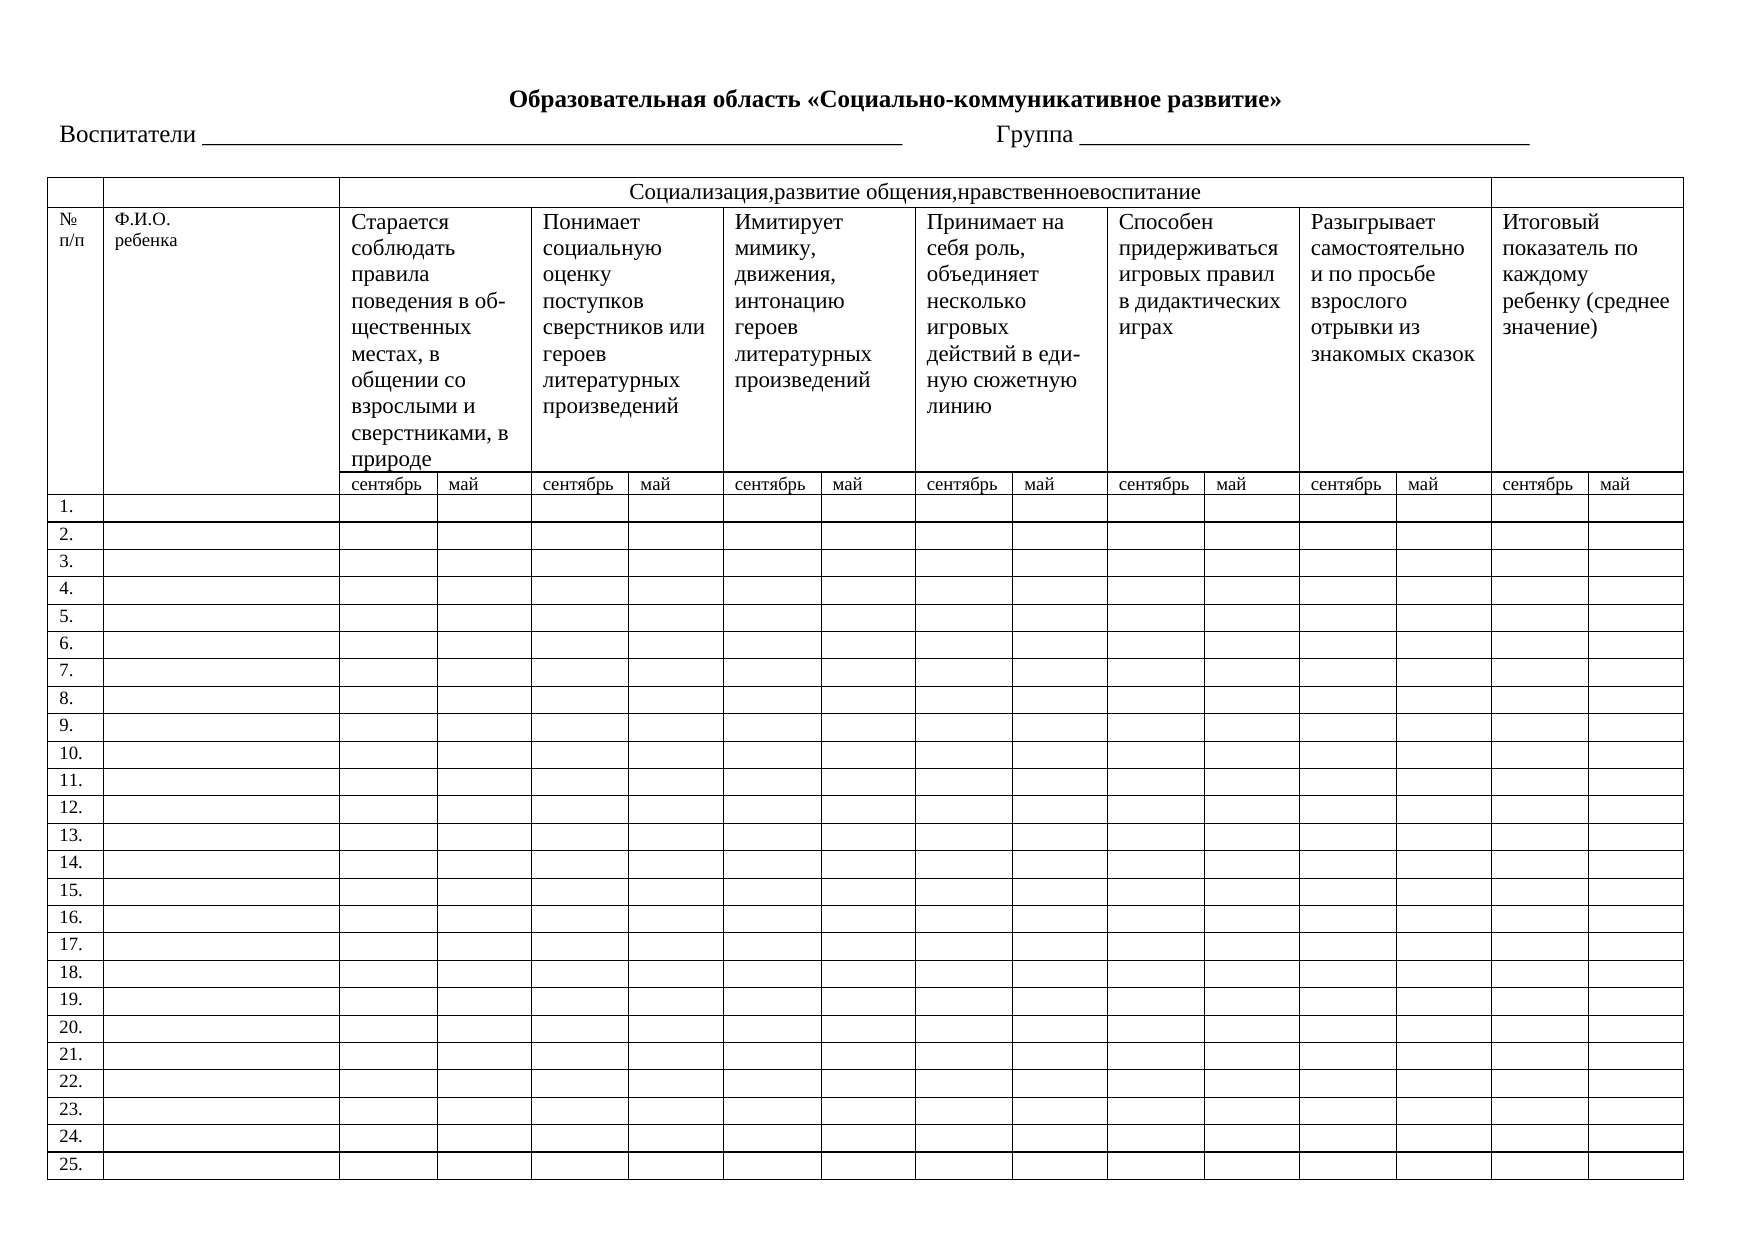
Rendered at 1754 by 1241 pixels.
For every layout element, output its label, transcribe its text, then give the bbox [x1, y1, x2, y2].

table_cell [822, 742, 915, 768]
table_cell [724, 632, 821, 658]
table_cell [1108, 796, 1204, 823]
table_cell сентябрь [724, 473, 821, 494]
table_cell [1205, 1016, 1299, 1042]
table_cell [48, 961, 103, 987]
table_cell [104, 632, 339, 658]
table_cell [629, 906, 723, 932]
table_cell [104, 1153, 339, 1179]
table_cell [340, 879, 437, 905]
table_cell [1205, 1043, 1299, 1069]
table_cell [822, 632, 915, 658]
table_header [1492, 178, 1683, 207]
table_cell [629, 495, 723, 521]
table_cell [724, 1043, 821, 1069]
table_cell [1205, 742, 1299, 768]
table_cell [340, 1016, 437, 1042]
table_cell [104, 961, 339, 987]
table_cell [48, 988, 103, 1014]
table_cell [1492, 687, 1588, 713]
table_cell [438, 632, 531, 658]
table_cell [629, 714, 723, 741]
table_cell [1492, 879, 1588, 905]
table_cell [822, 851, 915, 877]
table_cell [916, 659, 1012, 686]
table_cell [1300, 742, 1396, 768]
table_cell [1300, 933, 1396, 960]
table_cell [629, 879, 723, 905]
table_cell [629, 1153, 723, 1179]
table_cell [916, 1125, 1012, 1151]
table_cell [1589, 605, 1683, 631]
table_cell [1492, 523, 1588, 549]
table_cell Старается соблюдать правила поведения в общественных местах, в общении со взрослыми и сверстниками, в природе [340, 208, 531, 471]
table_cell [1013, 714, 1107, 741]
table_cell [532, 523, 628, 549]
table_cell [1492, 605, 1588, 631]
table_cell [104, 1070, 339, 1097]
table_cell [724, 824, 821, 850]
table_cell май [1205, 473, 1299, 494]
table_cell [1205, 550, 1299, 576]
table_cell [629, 687, 723, 713]
table_cell [1589, 632, 1683, 658]
table_cell [1397, 632, 1491, 658]
table_cell [532, 769, 628, 795]
table_cell [532, 933, 628, 960]
table_cell [724, 523, 821, 549]
table_cell [1300, 632, 1396, 658]
table_cell [1492, 550, 1588, 576]
table_cell [1013, 1153, 1107, 1179]
table_cell [724, 1070, 821, 1097]
table_cell [1108, 714, 1204, 741]
table_cell [1205, 906, 1299, 932]
table_cell [438, 550, 531, 576]
table_cell [629, 632, 723, 658]
table_cell [1397, 879, 1491, 905]
table_cell [1589, 1016, 1683, 1042]
table_cell [104, 523, 339, 549]
table_cell [532, 659, 628, 686]
table_cell [1300, 659, 1396, 686]
table_cell май [1397, 473, 1491, 494]
table_cell [340, 769, 437, 795]
table_cell [1300, 879, 1396, 905]
table_cell [104, 1125, 339, 1151]
table_cell [104, 906, 339, 932]
table_cell [48, 906, 103, 932]
table_cell [1205, 659, 1299, 686]
table_cell [340, 961, 437, 987]
table_cell Ф.И.О. ребенка [104, 208, 339, 494]
table_cell [1013, 742, 1107, 768]
table_cell [629, 1043, 723, 1069]
table_cell [916, 906, 1012, 932]
table_cell [916, 605, 1012, 631]
table_cell [1397, 961, 1491, 987]
table_cell [104, 879, 339, 905]
table_cell [1300, 851, 1396, 877]
table_cell [1108, 961, 1204, 987]
table_cell [48, 577, 103, 603]
table_cell [340, 988, 437, 1014]
table_cell [916, 687, 1012, 713]
table_cell [822, 988, 915, 1014]
table_cell [916, 495, 1012, 521]
table_cell [1108, 824, 1204, 850]
table_cell [822, 879, 915, 905]
table_cell [340, 550, 437, 576]
table_cell [1397, 769, 1491, 795]
table_cell [1397, 1016, 1491, 1042]
table_cell [1589, 550, 1683, 576]
table_cell [916, 1098, 1012, 1124]
table_cell [340, 1125, 437, 1151]
table_cell [822, 1125, 915, 1151]
table_cell [1589, 879, 1683, 905]
table_cell [916, 851, 1012, 877]
table_cell [1589, 1098, 1683, 1124]
table_cell [1589, 796, 1683, 823]
table_cell [822, 769, 915, 795]
table_cell [822, 659, 915, 686]
table_cell [340, 523, 437, 549]
table_cell [1589, 961, 1683, 987]
table_cell [822, 577, 915, 603]
table_cell [724, 1125, 821, 1151]
table_cell [340, 796, 437, 823]
table_cell [1108, 988, 1204, 1014]
table_cell [104, 851, 339, 877]
table_cell [1492, 632, 1588, 658]
table_cell [629, 851, 723, 877]
table_cell [1205, 961, 1299, 987]
table_cell [48, 851, 103, 877]
table_header [104, 178, 339, 207]
table_cell [1589, 687, 1683, 713]
table_cell [1589, 988, 1683, 1014]
table_cell [340, 605, 437, 631]
table_cell [438, 742, 531, 768]
table_cell [1492, 851, 1588, 877]
table_cell [1397, 577, 1491, 603]
table_cell [1205, 714, 1299, 741]
table_cell [1397, 550, 1491, 576]
table_cell [1108, 742, 1204, 768]
table_cell [48, 605, 103, 631]
table_cell [340, 906, 437, 932]
table_cell [532, 742, 628, 768]
table_cell [724, 687, 821, 713]
table_cell [1492, 1043, 1588, 1069]
table_cell [1589, 577, 1683, 603]
table_cell [916, 1070, 1012, 1097]
table_cell [104, 577, 339, 603]
table_cell [629, 769, 723, 795]
table_cell [340, 1043, 437, 1069]
table_cell [1300, 824, 1396, 850]
table_cell [1492, 577, 1588, 603]
table_cell [1589, 659, 1683, 686]
table_cell [1300, 687, 1396, 713]
table_cell [1397, 742, 1491, 768]
table_cell [1013, 687, 1107, 713]
table_cell [1492, 961, 1588, 987]
table_cell [1492, 1125, 1588, 1151]
table_cell [438, 769, 531, 795]
table_cell [1108, 1043, 1204, 1069]
table_cell [340, 824, 437, 850]
table_cell сентябрь [916, 473, 1012, 494]
table_cell [340, 714, 437, 741]
table_cell [822, 1153, 915, 1179]
table_cell [629, 796, 723, 823]
table_cell [1492, 659, 1588, 686]
table_cell [916, 933, 1012, 960]
table_cell [438, 824, 531, 850]
table_cell [1205, 769, 1299, 795]
table_cell [1013, 577, 1107, 603]
table_cell [1300, 1070, 1396, 1097]
table_cell [1205, 577, 1299, 603]
table_cell [340, 933, 437, 960]
table_cell [629, 824, 723, 850]
table_cell [48, 933, 103, 960]
table_cell [822, 824, 915, 850]
table_cell [1397, 851, 1491, 877]
text Воспитатели ________________________________________________________ Группа ____________________________________ [59, 119, 1728, 148]
table_cell [724, 851, 821, 877]
table_cell [438, 714, 531, 741]
table_cell [1397, 1043, 1491, 1069]
table_cell [48, 1043, 103, 1069]
table_cell [532, 495, 628, 521]
table_cell [438, 1016, 531, 1042]
table_cell [48, 879, 103, 905]
table_cell [532, 1125, 628, 1151]
table_cell [1013, 1125, 1107, 1151]
table_cell [1013, 1043, 1107, 1069]
table_cell [1589, 933, 1683, 960]
table_cell [340, 495, 437, 521]
table_cell [438, 796, 531, 823]
table_cell [48, 1153, 103, 1179]
table_cell май [629, 473, 723, 494]
table_cell [438, 1043, 531, 1069]
table_cell [1108, 1125, 1204, 1151]
table_cell [629, 742, 723, 768]
table_cell [1013, 851, 1107, 877]
table_cell [1013, 632, 1107, 658]
table_cell [104, 659, 339, 686]
table_cell [1108, 1098, 1204, 1124]
table_cell [629, 1070, 723, 1097]
table_cell [1589, 742, 1683, 768]
table_cell [822, 1016, 915, 1042]
table_cell сентябрь [1492, 473, 1588, 494]
table_cell [916, 577, 1012, 603]
table_cell [438, 1125, 531, 1151]
table_cell [916, 824, 1012, 850]
table_cell [104, 1043, 339, 1069]
table_cell [724, 550, 821, 576]
table_cell [48, 523, 103, 549]
table_cell [1108, 632, 1204, 658]
table_cell [1205, 523, 1299, 549]
table_header Социализация,развитие общения,нравственноевоспитание [340, 178, 1491, 207]
table_cell [532, 851, 628, 877]
table_cell [48, 796, 103, 823]
table_cell [629, 577, 723, 603]
table_cell [1205, 687, 1299, 713]
table_cell [48, 1016, 103, 1042]
table_cell [724, 577, 821, 603]
table_cell [822, 1098, 915, 1124]
table_cell [629, 988, 723, 1014]
table_cell [1205, 1153, 1299, 1179]
table_cell [724, 605, 821, 631]
table_cell [1300, 769, 1396, 795]
table_cell [1397, 824, 1491, 850]
table_cell [1108, 659, 1204, 686]
table_cell [532, 1070, 628, 1097]
table_cell [916, 769, 1012, 795]
table_cell [1013, 879, 1107, 905]
table_cell [1300, 1153, 1396, 1179]
table_cell [1397, 796, 1491, 823]
table_cell [1589, 906, 1683, 932]
table_cell [1013, 961, 1107, 987]
table_cell [438, 1098, 531, 1124]
table_cell [1589, 769, 1683, 795]
table_cell [48, 550, 103, 576]
table_cell [1108, 933, 1204, 960]
table_cell [532, 577, 628, 603]
table_cell [1205, 879, 1299, 905]
table_cell [1300, 796, 1396, 823]
table_cell [1205, 1125, 1299, 1151]
table_cell [1300, 1043, 1396, 1069]
table_cell [104, 742, 339, 768]
table_cell [1300, 523, 1396, 549]
table_cell [1300, 550, 1396, 576]
table_cell [1589, 495, 1683, 521]
table_cell [438, 906, 531, 932]
table_cell [1397, 605, 1491, 631]
table_cell [104, 988, 339, 1014]
table_cell [532, 796, 628, 823]
table_cell [532, 687, 628, 713]
table_cell [532, 1043, 628, 1069]
table_cell [1108, 550, 1204, 576]
table_cell [629, 605, 723, 631]
table_cell Принимает на себя роль, объединяет несколько игровых действий в единую сюжетную линию [916, 208, 1107, 471]
table_cell май [438, 473, 531, 494]
table_cell [1013, 659, 1107, 686]
table_cell [1205, 988, 1299, 1014]
table_cell [1205, 824, 1299, 850]
table_cell [532, 714, 628, 741]
table_cell [724, 933, 821, 960]
table_cell [916, 1153, 1012, 1179]
table_cell [438, 687, 531, 713]
table_cell [532, 824, 628, 850]
table_cell сентябрь [340, 473, 437, 494]
table_cell [104, 550, 339, 576]
table_cell [724, 495, 821, 521]
table_cell [48, 687, 103, 713]
table_cell [1013, 906, 1107, 932]
table_cell [438, 605, 531, 631]
table_cell [532, 961, 628, 987]
table_cell [1397, 1125, 1491, 1151]
table_cell [1397, 495, 1491, 521]
table_cell [48, 632, 103, 658]
table_cell [1300, 714, 1396, 741]
table_cell [1108, 523, 1204, 549]
table_cell [1108, 495, 1204, 521]
table_cell [1492, 933, 1588, 960]
table_cell [916, 1016, 1012, 1042]
table_cell [438, 988, 531, 1014]
table_cell [438, 577, 531, 603]
table_cell сентябрь [1108, 473, 1204, 494]
table_cell [1492, 769, 1588, 795]
table_cell [48, 714, 103, 741]
table_cell [724, 1098, 821, 1124]
table_cell [104, 796, 339, 823]
table_cell [438, 879, 531, 905]
table_cell [1397, 523, 1491, 549]
table_cell [1013, 1016, 1107, 1042]
table_cell [916, 988, 1012, 1014]
table_cell [1108, 851, 1204, 877]
table_cell [1589, 1125, 1683, 1151]
table_cell [1205, 605, 1299, 631]
table_cell [532, 906, 628, 932]
table_cell [48, 1098, 103, 1124]
table_cell [1589, 714, 1683, 741]
table_cell [438, 495, 531, 521]
table_cell [532, 632, 628, 658]
table_cell [916, 714, 1012, 741]
table_cell [629, 1016, 723, 1042]
table_cell [1492, 1070, 1588, 1097]
table_cell [1013, 605, 1107, 631]
table_cell [1397, 906, 1491, 932]
table_cell [822, 1070, 915, 1097]
table_cell [532, 1153, 628, 1179]
table_cell [1108, 1016, 1204, 1042]
table_cell [724, 659, 821, 686]
table_cell [1492, 796, 1588, 823]
table_cell [822, 687, 915, 713]
table_cell [1108, 1070, 1204, 1097]
table_cell [340, 577, 437, 603]
table_cell [438, 659, 531, 686]
table_cell [1589, 523, 1683, 549]
table_cell [48, 495, 103, 521]
table_cell [629, 961, 723, 987]
table_cell [629, 659, 723, 686]
table_cell [916, 961, 1012, 987]
table_cell [340, 1098, 437, 1124]
table_cell [438, 1153, 531, 1179]
table_cell [916, 742, 1012, 768]
table_cell [104, 495, 339, 521]
table_cell Способен придерживаться игровых правил в дидактических играх [1108, 208, 1299, 471]
table_cell [1300, 906, 1396, 932]
table_cell [1300, 605, 1396, 631]
table_cell [822, 796, 915, 823]
table_cell [724, 742, 821, 768]
table_cell [822, 906, 915, 932]
table_cell [916, 1043, 1012, 1069]
table_cell [438, 961, 531, 987]
table_cell [822, 523, 915, 549]
table_cell май [1013, 473, 1107, 494]
table_cell [340, 1070, 437, 1097]
table_cell [1205, 495, 1299, 521]
table_cell [1397, 687, 1491, 713]
table_cell [340, 851, 437, 877]
table_cell [340, 742, 437, 768]
table_cell [1013, 796, 1107, 823]
table_cell [1397, 933, 1491, 960]
table_cell [1013, 933, 1107, 960]
table_cell [532, 550, 628, 576]
table_cell [340, 1153, 437, 1179]
table_cell [1013, 769, 1107, 795]
table_cell [104, 933, 339, 960]
table_cell [724, 796, 821, 823]
table_cell [724, 1016, 821, 1042]
table_cell [438, 933, 531, 960]
table_cell [1013, 1098, 1107, 1124]
table_cell [822, 961, 915, 987]
table_cell сентябрь [532, 473, 628, 494]
table_cell [1013, 550, 1107, 576]
table_cell [724, 769, 821, 795]
table_cell [1108, 879, 1204, 905]
table_cell сентябрь [1300, 473, 1396, 494]
table_cell [1108, 769, 1204, 795]
table_cell Разыгрывает самостоятельно и по просьбе взрослого отрывки из знакомых сказок [1300, 208, 1491, 471]
table_cell [104, 1016, 339, 1042]
table_cell [1492, 906, 1588, 932]
table_cell [1589, 851, 1683, 877]
table_cell [1492, 1016, 1588, 1042]
table_cell [1589, 1153, 1683, 1179]
table_cell [1589, 1070, 1683, 1097]
table_cell [1205, 1098, 1299, 1124]
table_cell [822, 495, 915, 521]
table_cell [724, 961, 821, 987]
table_cell [104, 714, 339, 741]
table_cell [1397, 1070, 1491, 1097]
table_cell [1300, 495, 1396, 521]
table_cell май [822, 473, 915, 494]
table_cell [916, 550, 1012, 576]
table_cell [916, 796, 1012, 823]
table_cell [1205, 1070, 1299, 1097]
table_cell [916, 523, 1012, 549]
table_cell [48, 769, 103, 795]
table_cell [532, 988, 628, 1014]
table_cell [724, 879, 821, 905]
table_cell [724, 906, 821, 932]
table_cell [104, 769, 339, 795]
table_cell [1300, 1098, 1396, 1124]
table_cell [48, 1070, 103, 1097]
table_cell [48, 659, 103, 686]
table_cell [1108, 577, 1204, 603]
table_cell [1108, 1153, 1204, 1179]
table_cell [48, 824, 103, 850]
table_cell [822, 550, 915, 576]
table_cell [822, 714, 915, 741]
table_cell [1013, 1070, 1107, 1097]
table_header [48, 178, 103, 207]
table_cell [1397, 659, 1491, 686]
table_cell [532, 879, 628, 905]
table_cell [916, 879, 1012, 905]
table_cell [1300, 961, 1396, 987]
table_cell [822, 605, 915, 631]
table_cell [1397, 1153, 1491, 1179]
table_cell № п/п [48, 208, 103, 494]
table_cell [916, 632, 1012, 658]
table_cell [1492, 1098, 1588, 1124]
table_cell [1205, 851, 1299, 877]
table_cell [1013, 523, 1107, 549]
table_cell [104, 824, 339, 850]
table_cell Понимает социальную оценку поступков сверстников или героев литературных произведений [532, 208, 723, 471]
table_cell [1492, 1153, 1588, 1179]
table_cell [724, 988, 821, 1014]
subtitle Образовательная область «Социально-коммуникативное развитие» [63, 89, 1728, 112]
table_cell [340, 659, 437, 686]
table_cell [438, 1070, 531, 1097]
table_cell [1300, 1125, 1396, 1151]
table_cell [48, 1125, 103, 1151]
table_cell [1300, 1016, 1396, 1042]
table_cell [1205, 796, 1299, 823]
table_cell [104, 1098, 339, 1124]
table_cell [1205, 632, 1299, 658]
table_cell [1397, 988, 1491, 1014]
table_cell [1013, 988, 1107, 1014]
table_cell [724, 1153, 821, 1179]
table_cell [1492, 714, 1588, 741]
table_cell [532, 605, 628, 631]
table_cell [1300, 988, 1396, 1014]
table_cell [1397, 714, 1491, 741]
table_cell [629, 1098, 723, 1124]
table_cell [1492, 742, 1588, 768]
table_cell [1205, 933, 1299, 960]
table_cell [340, 687, 437, 713]
table_cell [1492, 824, 1588, 850]
table_cell [1013, 495, 1107, 521]
table_cell [1300, 577, 1396, 603]
table_cell [629, 933, 723, 960]
table_cell [1492, 495, 1588, 521]
table_cell [1013, 824, 1107, 850]
table_cell [340, 632, 437, 658]
table_cell [724, 714, 821, 741]
table_cell [48, 742, 103, 768]
table_cell [104, 687, 339, 713]
table_cell [532, 1016, 628, 1042]
table_cell [1108, 687, 1204, 713]
table_cell [1492, 988, 1588, 1014]
table_cell [629, 523, 723, 549]
table_cell [532, 1098, 628, 1124]
table_cell [822, 1043, 915, 1069]
table_cell [822, 933, 915, 960]
table_cell [438, 851, 531, 877]
table_cell Имитирует мимику, движения, интонацию героев литературных произведений [724, 208, 915, 471]
table_cell Итоговый показатель по каждому ребенку (среднее значение) [1492, 208, 1683, 471]
table_cell май [1589, 473, 1683, 494]
table_cell [1108, 605, 1204, 631]
table_cell [1589, 824, 1683, 850]
table_cell [104, 605, 339, 631]
table_cell [629, 550, 723, 576]
table_cell [438, 523, 531, 549]
table_cell [1108, 906, 1204, 932]
table_cell [1589, 1043, 1683, 1069]
table_cell [1397, 1098, 1491, 1124]
table_cell [629, 1125, 723, 1151]
